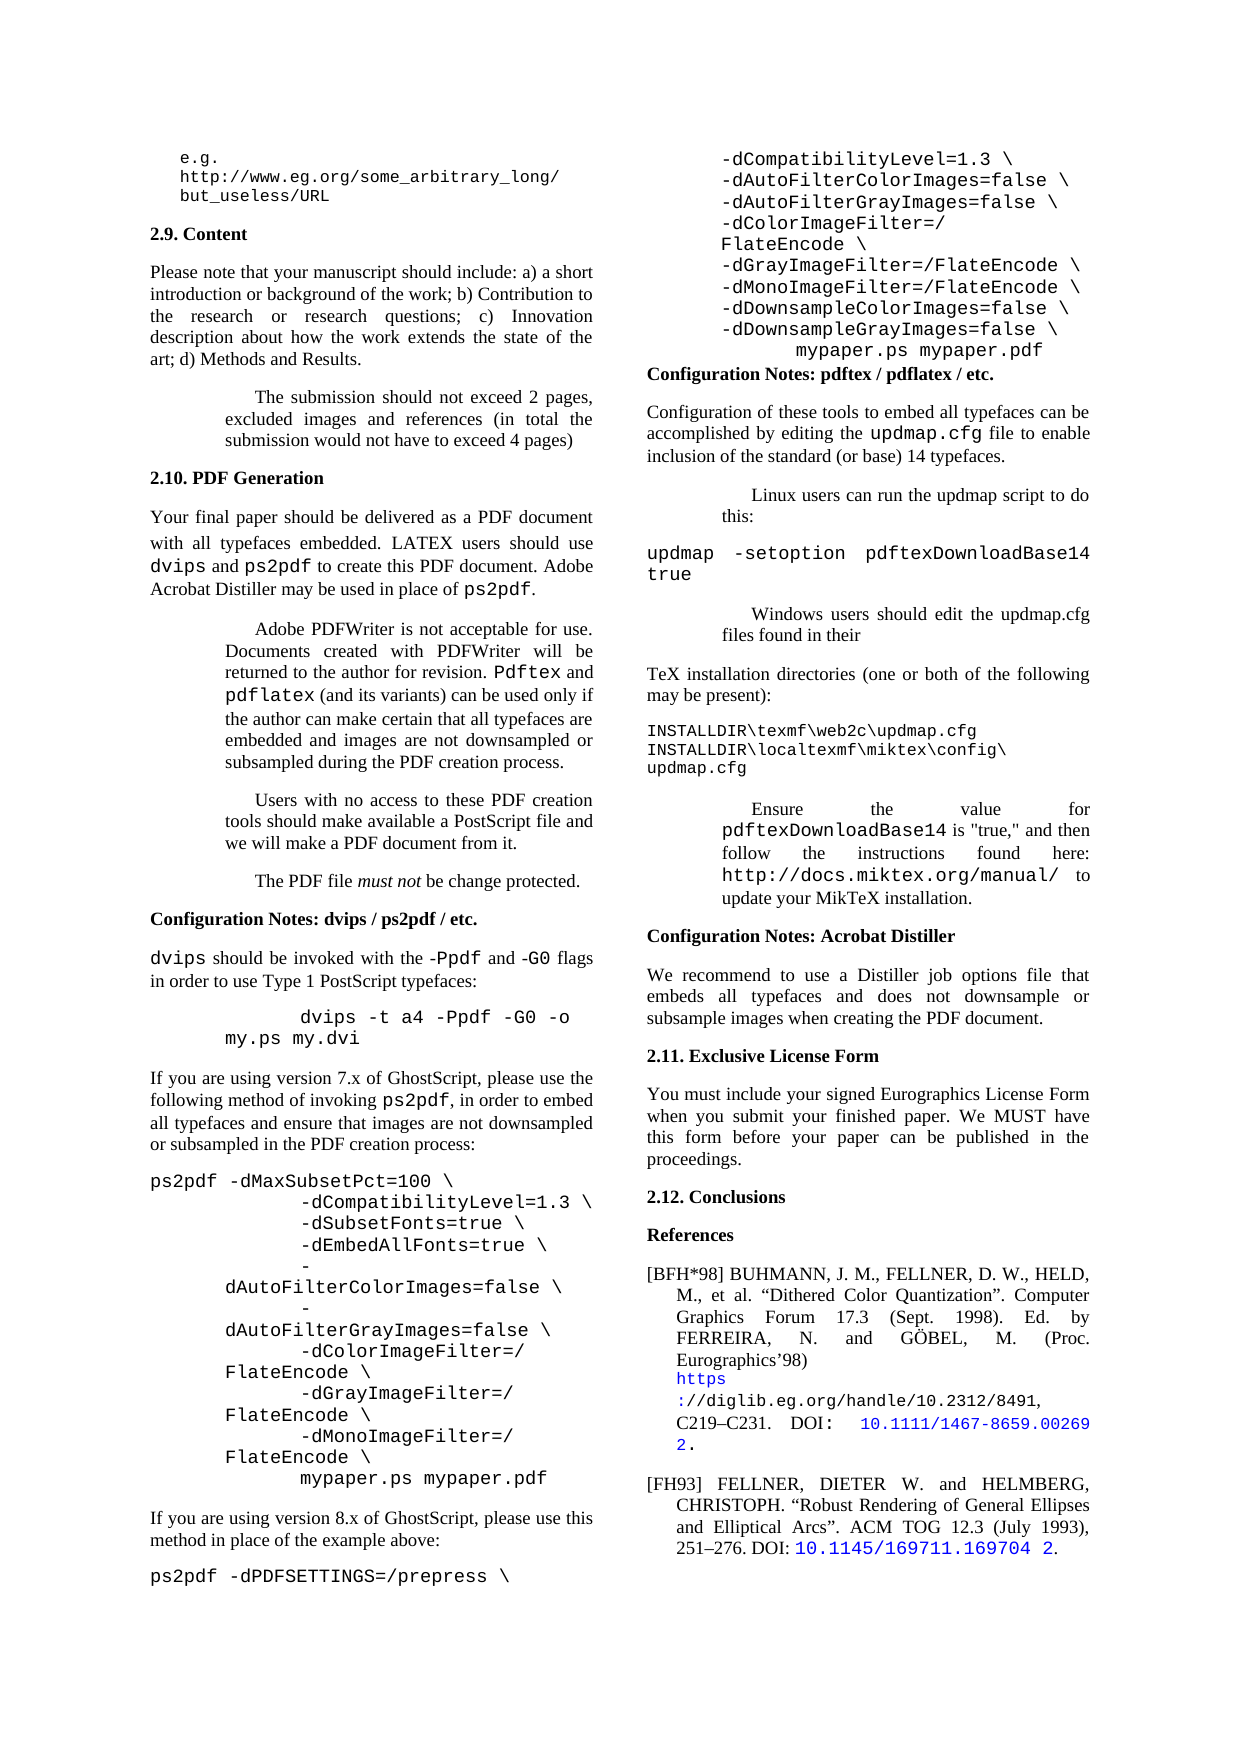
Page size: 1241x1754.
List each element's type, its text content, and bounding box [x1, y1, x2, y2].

text Configuration Notes: dvips / ps2pdf / etc. [150, 908, 593, 930]
text Windows users should edit the updmap.cfg files found in their [722, 603, 1090, 646]
text 2.12. Conclusions [647, 1186, 1090, 1207]
text dvips should be invoked with the -Ppdf and -G0 flags in order to use Type 1 PostScript typefaces: [150, 947, 593, 991]
text References [647, 1224, 1090, 1246]
text 2.10. PDF Generation [150, 467, 593, 489]
text e.g. http://www.eg.org/some_arbitrary_long/ but_useless/URL [179, 150, 593, 207]
text The PDF file must not be change protected. [225, 870, 593, 892]
text -dCompatibilityLevel=1.3 \ [721, 150, 1090, 171]
text -dMonoImageFilter=/FlateEncode \ [721, 277, 1090, 299]
text -dCompatibilityLevel=1.3 \ [225, 1193, 593, 1214]
text -dMonoImageFilter=/FlateEncode \ [225, 1427, 593, 1469]
text -dAutoFilterGrayImages=false \ [721, 192, 1090, 214]
text The submission should not exceed 2 pages, excluded images and references (in total the submission would not have to exceed 4 pages) [225, 386, 593, 451]
text updmap -setoption pdftexDownloadBase14 true [647, 543, 1090, 586]
text Users with no access to these PDF creation tools should make available a PostScript file and we will make a PDF document from it. [225, 789, 593, 853]
text If you are using version 7.x of GhostScript, please use the following method of invoking ps2pdf, in order to embed all typefaces and ensure that images are not downsampled or subsampled in the PDF creation process: [150, 1067, 593, 1155]
text -dEmbedAllFonts=true \ [225, 1235, 593, 1257]
text If you are using version 8.x of GhostScript, please use this method in place of the example above: [150, 1507, 593, 1550]
text mypaper.ps mypaper.pdf [225, 1469, 593, 1490]
text -dGrayImageFilter=/FlateEncode \ [721, 256, 1090, 277]
text -dGrayImageFilter=/FlateEncode \ [225, 1384, 593, 1427]
text Configuration Notes: Acrobat Distiller [647, 925, 1090, 947]
text TeX installation directories (one or both of the following may be present): [647, 662, 1090, 706]
text 2.9. Content [150, 223, 593, 245]
text ps2pdf -dPDFSETTINGS=/prepress \ [150, 1567, 593, 1588]
text -dAutoFilterColorImages=false \ [225, 1257, 593, 1299]
text [FH93] FELLNER, DIETER W. and HELMBERG, CHRISTOPH. “Robust Rendering of General Ellipses and Elliptical Arcs”. ACM TOG 12.3 (July 1993), 251–276. DOI: 10.1145/169711.169704 2. [647, 1473, 1090, 1560]
text dvips -t a4 -Ppdf -G0 -o my.ps my.dvi [225, 1008, 593, 1050]
text Please note that your manuscript should include: a) a short introduction or background of the work; b) Contribution to the research or research questions; c) Innovation description about how the work extends the state of the art; d) Methods and Results. [150, 261, 593, 369]
text Configuration Notes: pdftex / pdflatex / etc. [647, 362, 1090, 384]
text INSTALLDIR\localtexmf\miktex\config\updmap.cfg [647, 741, 1090, 779]
text 2.11. Exclusive License Form [647, 1045, 1090, 1066]
text INSTALLDIR\texmf\web2c\updmap.cfg [647, 722, 1090, 741]
text Your final paper should be delivered as a PDF document with all typefaces embedded. LATEX users should use dvips and ps2pdf to create this PDF document. Adobe Acrobat Distiller may be used in place of ps2pdf. [150, 506, 593, 601]
text Ensure the value for pdftexDownloadBase14 is "true," and then follow the instructions found here: http://docs.miktex.org/manual/ to update your MikTeX installation. [722, 798, 1090, 908]
text -dAutoFilterGrayImages=false \ [225, 1299, 593, 1342]
text -dColorImageFilter=/FlateEncode \ [225, 1342, 593, 1384]
text You must include your signed Eurographics License Form when you submit your finished paper. We MUST have this form before your paper can be published in the proceedings. [647, 1083, 1090, 1169]
text -dDownsampleColorImages=false \ [721, 299, 1090, 320]
text Linux users can run the updmap script to do this: [722, 484, 1090, 527]
text -dColorImageFilter=/FlateEncode \ [721, 214, 1090, 256]
text [BFH*98] BUHMANN, J. M., FELLNER, D. W., HELD, M., et al. “Dithered Color Quantization”. Computer Graphics Forum 17.3 (Sept. 1998). Ed. by FERREIRA, N. and GÖBEL, M. (Proc. Eurographics’98) https://diglib.eg.org/handle/10.2312/8491, C219–C231. DOI: 10.1111/1467-8659.00269 2. [647, 1262, 1090, 1456]
text Adobe PDFWriter is not acceptable for use. Documents created with PDFWriter will be returned to the author for revision. Pdftex and pdflatex (and its variants) can be used only if the author can make certain that all typefaces are embedded and images are not downsampled or subsampled during the PDF creation process. [225, 618, 593, 772]
text -dSubsetFonts=true \ [225, 1214, 593, 1235]
text mypaper.ps mypaper.pdf [722, 341, 1090, 362]
text We recommend to use a Distiller job options file that embeds all typefaces and does not downsample or subsample images when creating the PDF document. [647, 963, 1090, 1028]
text Configuration of these tools to embed all typefaces can be accomplished by editing the updmap.cfg file to enable inclusion of the standard (or base) 14 typefaces. [647, 401, 1090, 467]
text ps2pdf -dMaxSubsetPct=100 \ [150, 1172, 593, 1193]
text -dDownsampleGrayImages=false \ [721, 320, 1090, 341]
text -dAutoFilterColorImages=false \ [721, 171, 1090, 192]
